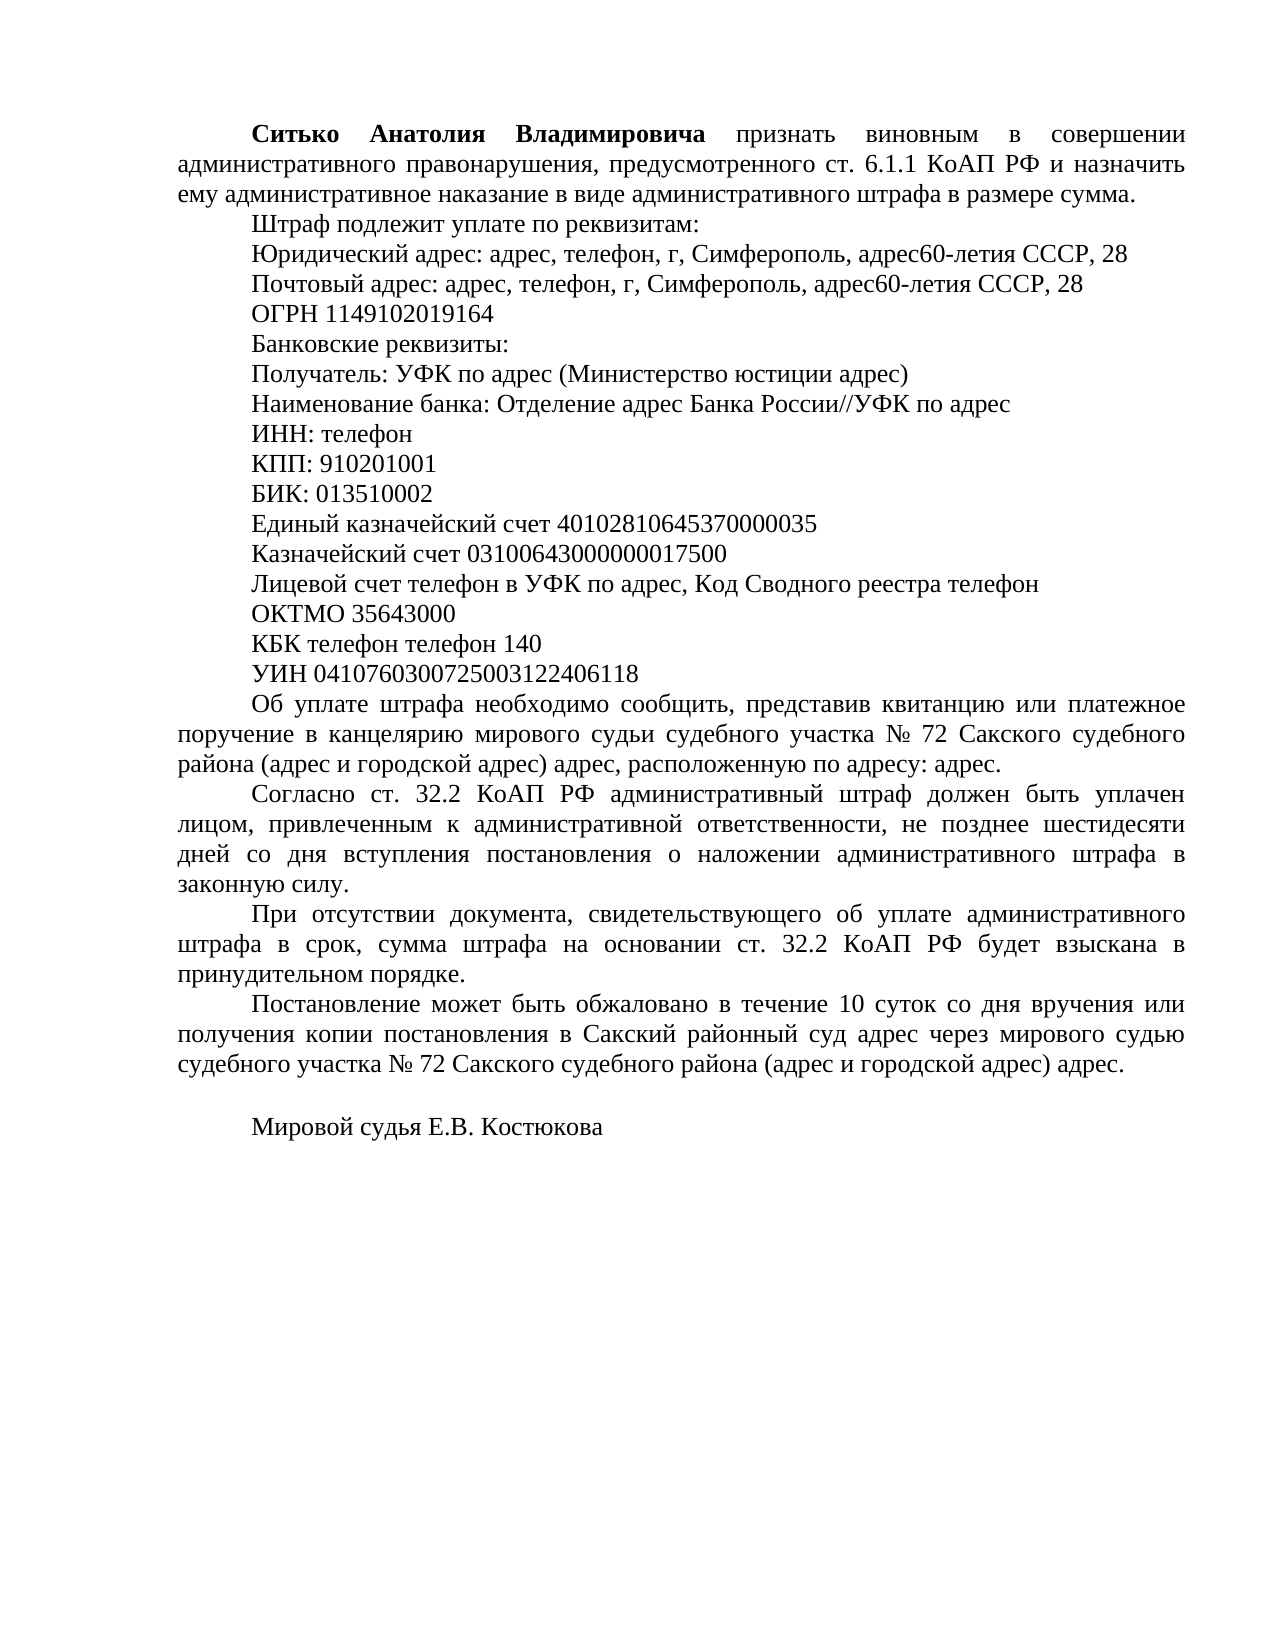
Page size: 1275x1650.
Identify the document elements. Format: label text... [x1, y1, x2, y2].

text При отсутствии документа, свидетельствующего об уплате административного штрафа в срок, сумма штрафа на основании ст. 32.2 КоАП РФ будет взыскана в принудительном порядке. [177, 898, 1186, 988]
text Об уплате штрафа необходимо сообщить, представив квитанцию или платежное поручение в канцелярию мирового судьи судебного участка № 72 Сакского судебного района (адрес и городской адрес) адрес, расположенную по адресу: адрес. [177, 688, 1186, 778]
text Банковские реквизиты: [177, 328, 1186, 358]
text ИНН: телефон [177, 418, 1186, 448]
text Лицевой счет телефон в УФК по адрес, Код Сводного реестра телефон [177, 568, 1186, 598]
text КПП: 910201001 [177, 448, 1186, 478]
text КБК телефон телефон 140 [177, 628, 1186, 658]
text Получатель: УФК по адрес (Министерство юстиции адрес) [177, 358, 1186, 388]
text Почтовый адрес: адрес, телефон, г, Симферополь, адрес60-летия СССР, 28 [177, 268, 1186, 298]
text ОКТМО 35643000 [177, 598, 1186, 628]
text Казначейский счет 03100643000000017500 [177, 538, 1186, 568]
text Постановление может быть обжаловано в течение 10 суток со дня вручения или получения копии постановления в Сакский районный суд адрес через мирового судью судебного участка № 72 Сакского судебного района (адрес и городской адрес) адрес. [177, 988, 1186, 1078]
text Штраф подлежит уплате по реквизитам: [177, 208, 1186, 238]
text УИН 0410760300725003122406118 [177, 658, 1186, 688]
text ОГРН 1149102019164 [177, 298, 1186, 328]
text Согласно ст. 32.2 КоАП РФ административный штраф должен быть уплачен лицом, привлеченным к административной ответственности, не позднее шестидесяти дней со дня вступления постановления о наложении административного штрафа в законную силу. [177, 778, 1186, 898]
text Ситько Анатолия Владимировича признать виновным в совершении административного правонарушения, предусмотренного ст. 6.1.1 КоАП РФ и назначить ему административное наказание в виде административного штрафа в размере сумма. [177, 118, 1186, 208]
text Юридический адрес: адрес, телефон, г, Симферополь, адрес60-летия СССР, 28 [177, 238, 1186, 268]
text Мировой судья Е.В. Костюкова [177, 1111, 1186, 1141]
text Наименование банка: Отделение адрес Банка России//УФК по адрес [177, 388, 1186, 418]
text Единый казначейский счет 40102810645370000035 [177, 508, 1186, 538]
text БИК: 013510002 [177, 478, 1186, 508]
